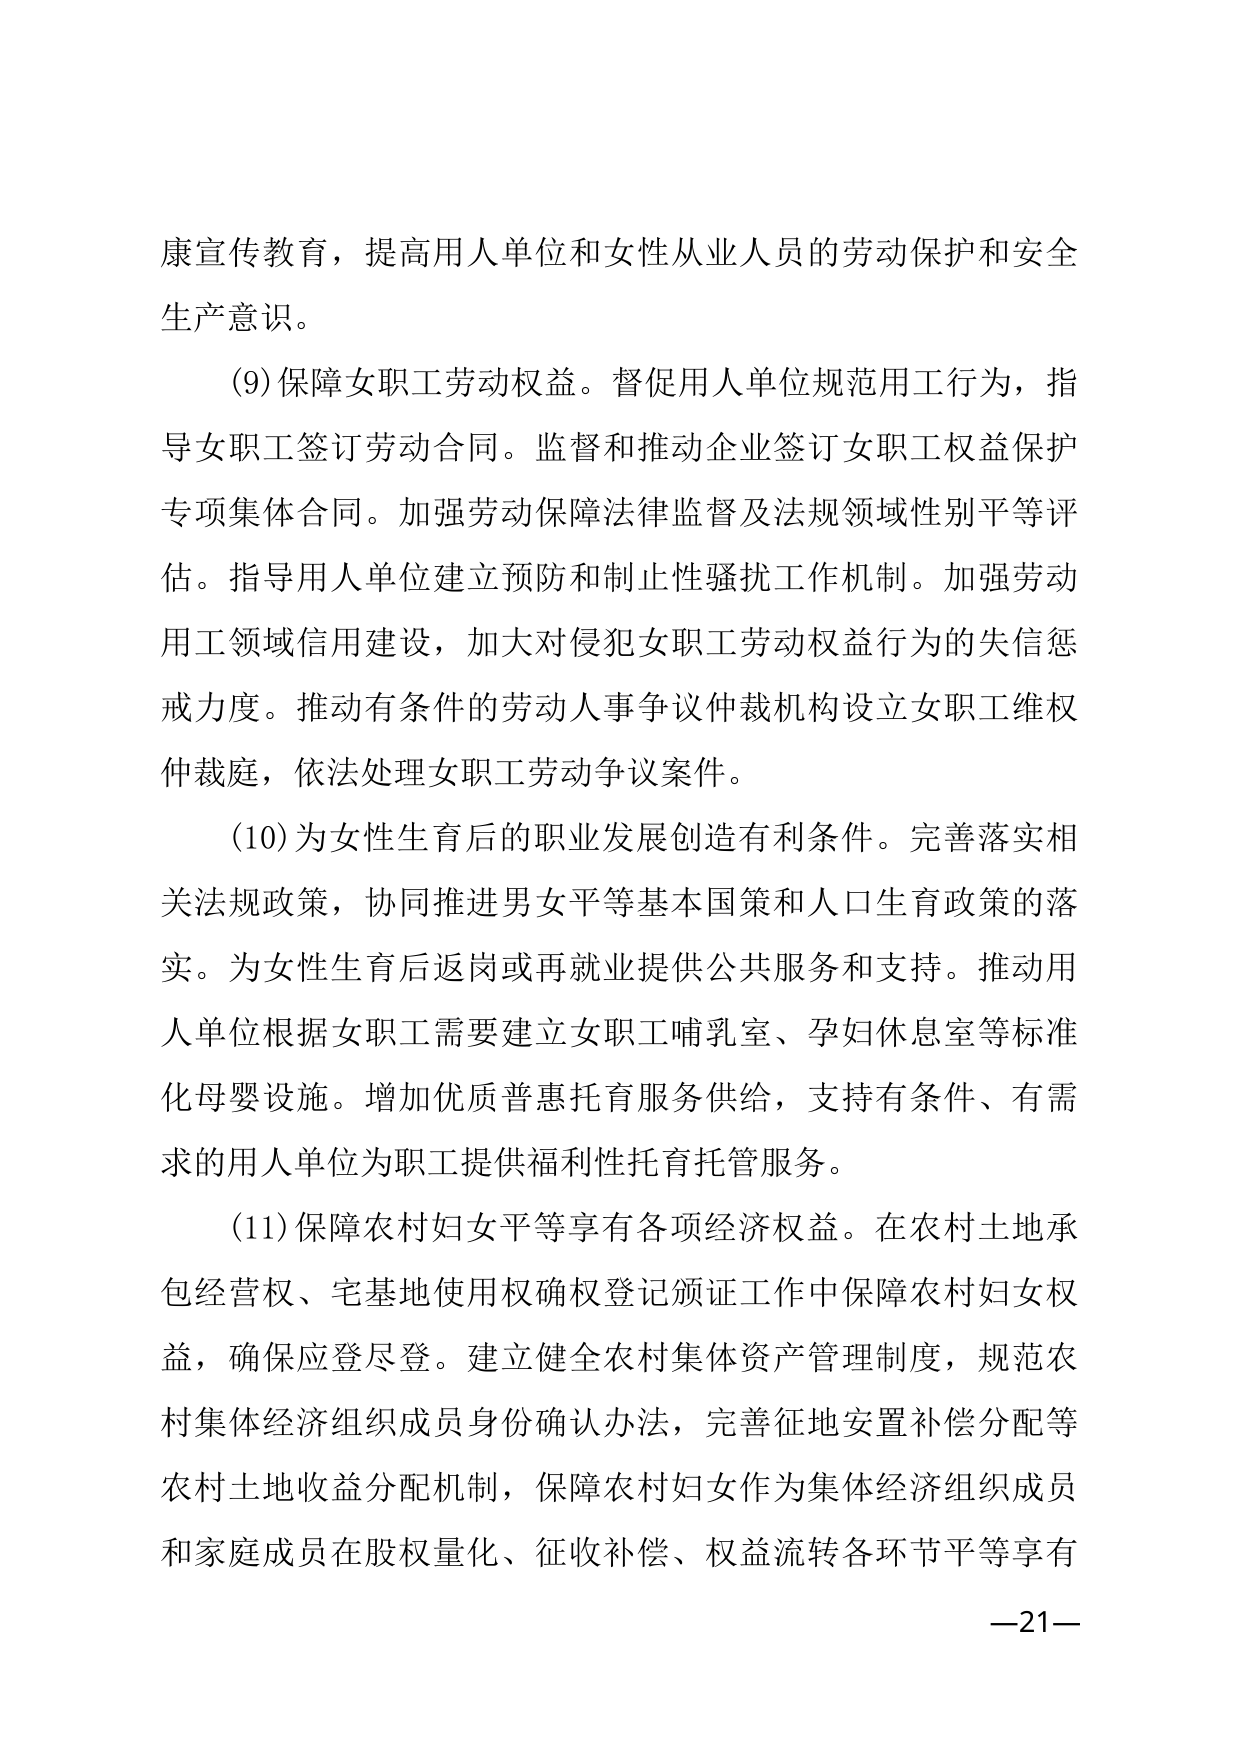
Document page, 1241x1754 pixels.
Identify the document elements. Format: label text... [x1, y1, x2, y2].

text (10)为女性生育后的职业发展创造有利条件。完善落实相关法规政策，协同推进男女平等基本国策和人口生育政策的落实。为女性生育后返岗或再就业提供公共服务和支持。推动用人单位根据女职工需要建立女职工哺乳室、孕妇休息室等标准化母婴设施。增加优质普惠托育服务供给，支持有条件、有需求的用人单位为职工提供福利性托育托管服务。 [159, 803, 1081, 1193]
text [159, 1193, 1081, 1583]
text (9)保障女职工劳动权益。督促用人单位规范用工行为，指导女职工签订劳动合同。监督和推动企业签订女职工权益保护专项集体合同。加强劳动保障法律监督及法规领域性别平等评估。指导用人单位建立预防和制止性骚扰工作机制。加强劳动用工领域信用建设，加大对侵犯女职工劳动权益行为的失信惩戒力度。推动有条件的劳动人事争议仲裁机构设立女职工维权仲裁庭，依法处理女职工劳动争议案件。 [159, 348, 1081, 803]
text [159, 218, 1081, 348]
